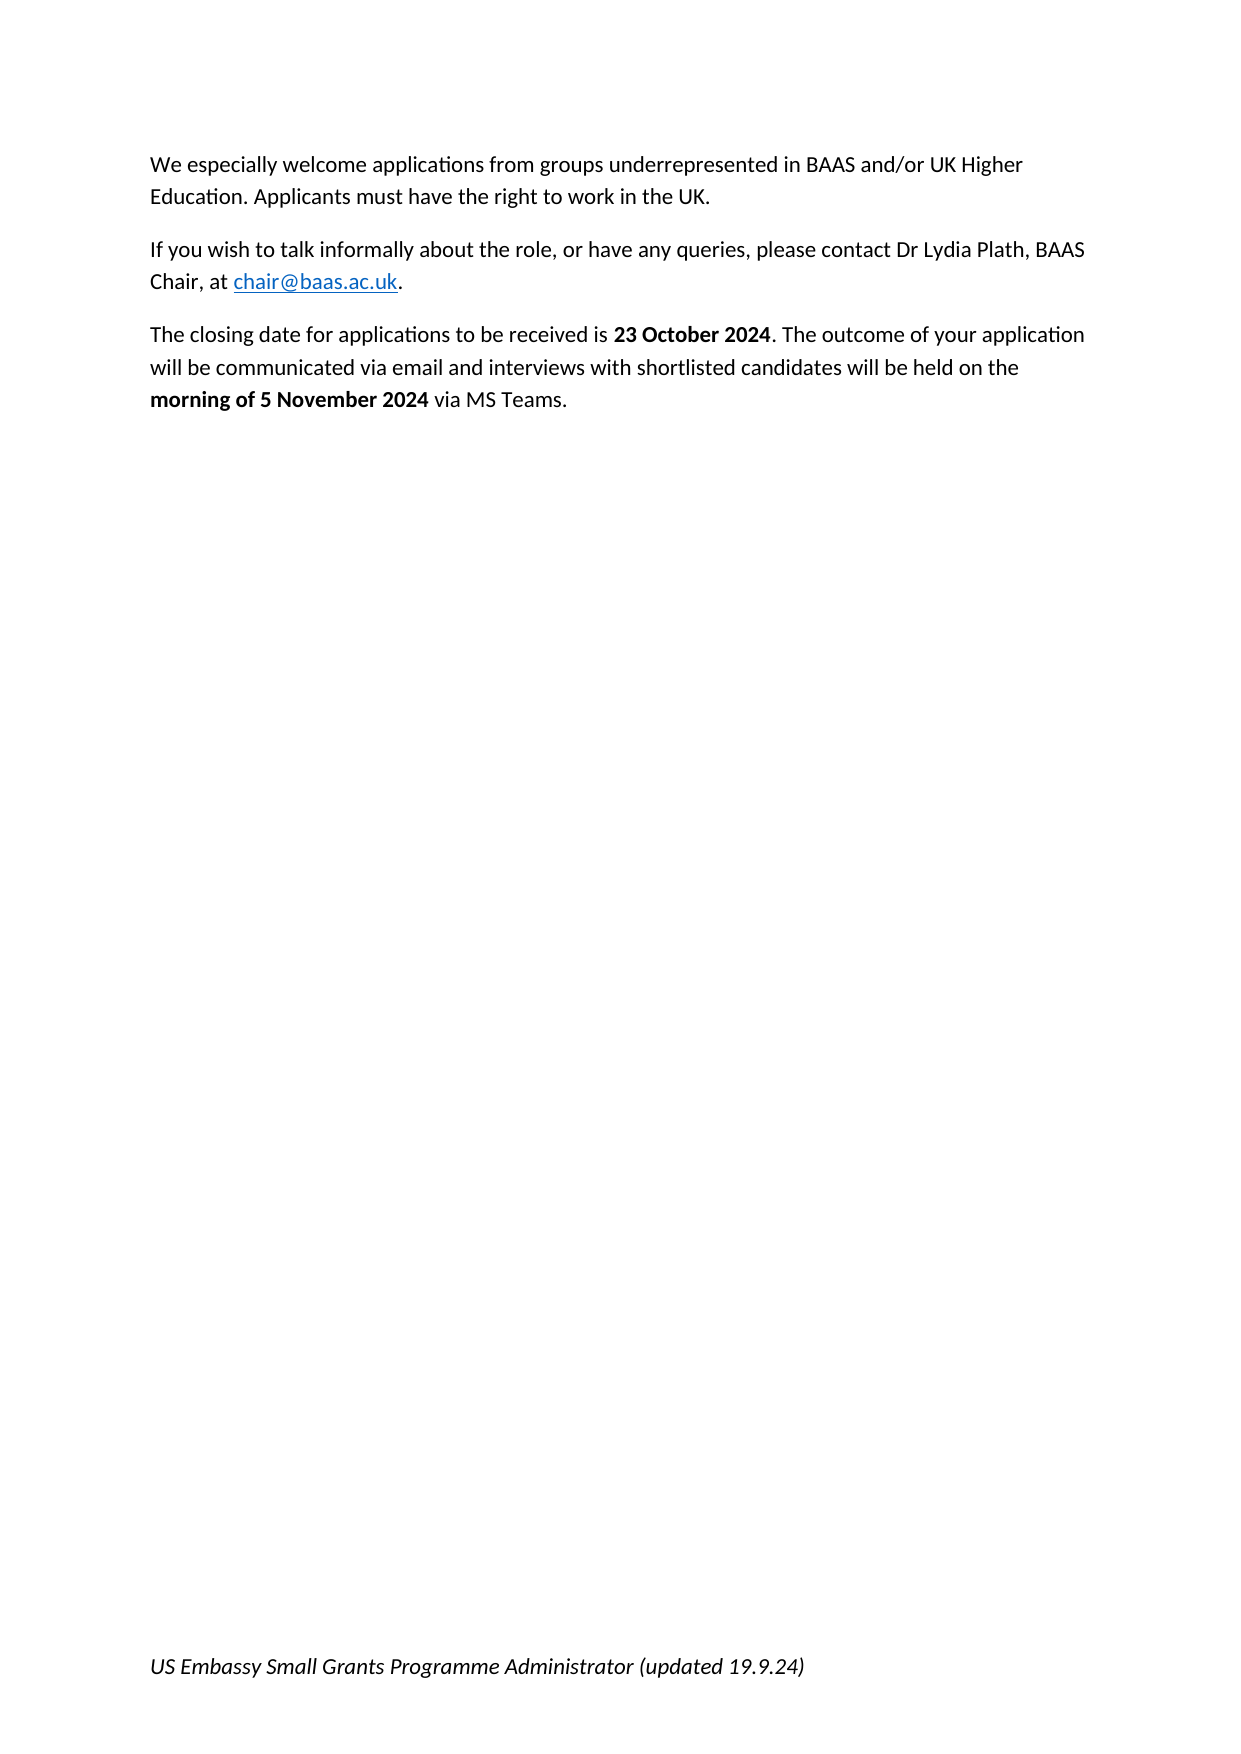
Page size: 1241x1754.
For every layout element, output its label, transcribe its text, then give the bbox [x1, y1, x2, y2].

text We especially welcome applications from groups underrepresented in BAAS and/or UK Higher Education. Applicants must have the right to work in the UK. [150, 150, 1090, 210]
text The closing date for applications to be received is 23 October 2024. The outcome of your application will be communicated via email and interviews with shortlisted candidates will be held on the morning of 5 November 2024 via MS Teams. [150, 320, 1090, 413]
text If you wish to talk informally about the role, or have any queries, please contact Dr Lydia Plath, BAAS Chair, at chair@baas.ac.uk. [150, 235, 1090, 295]
